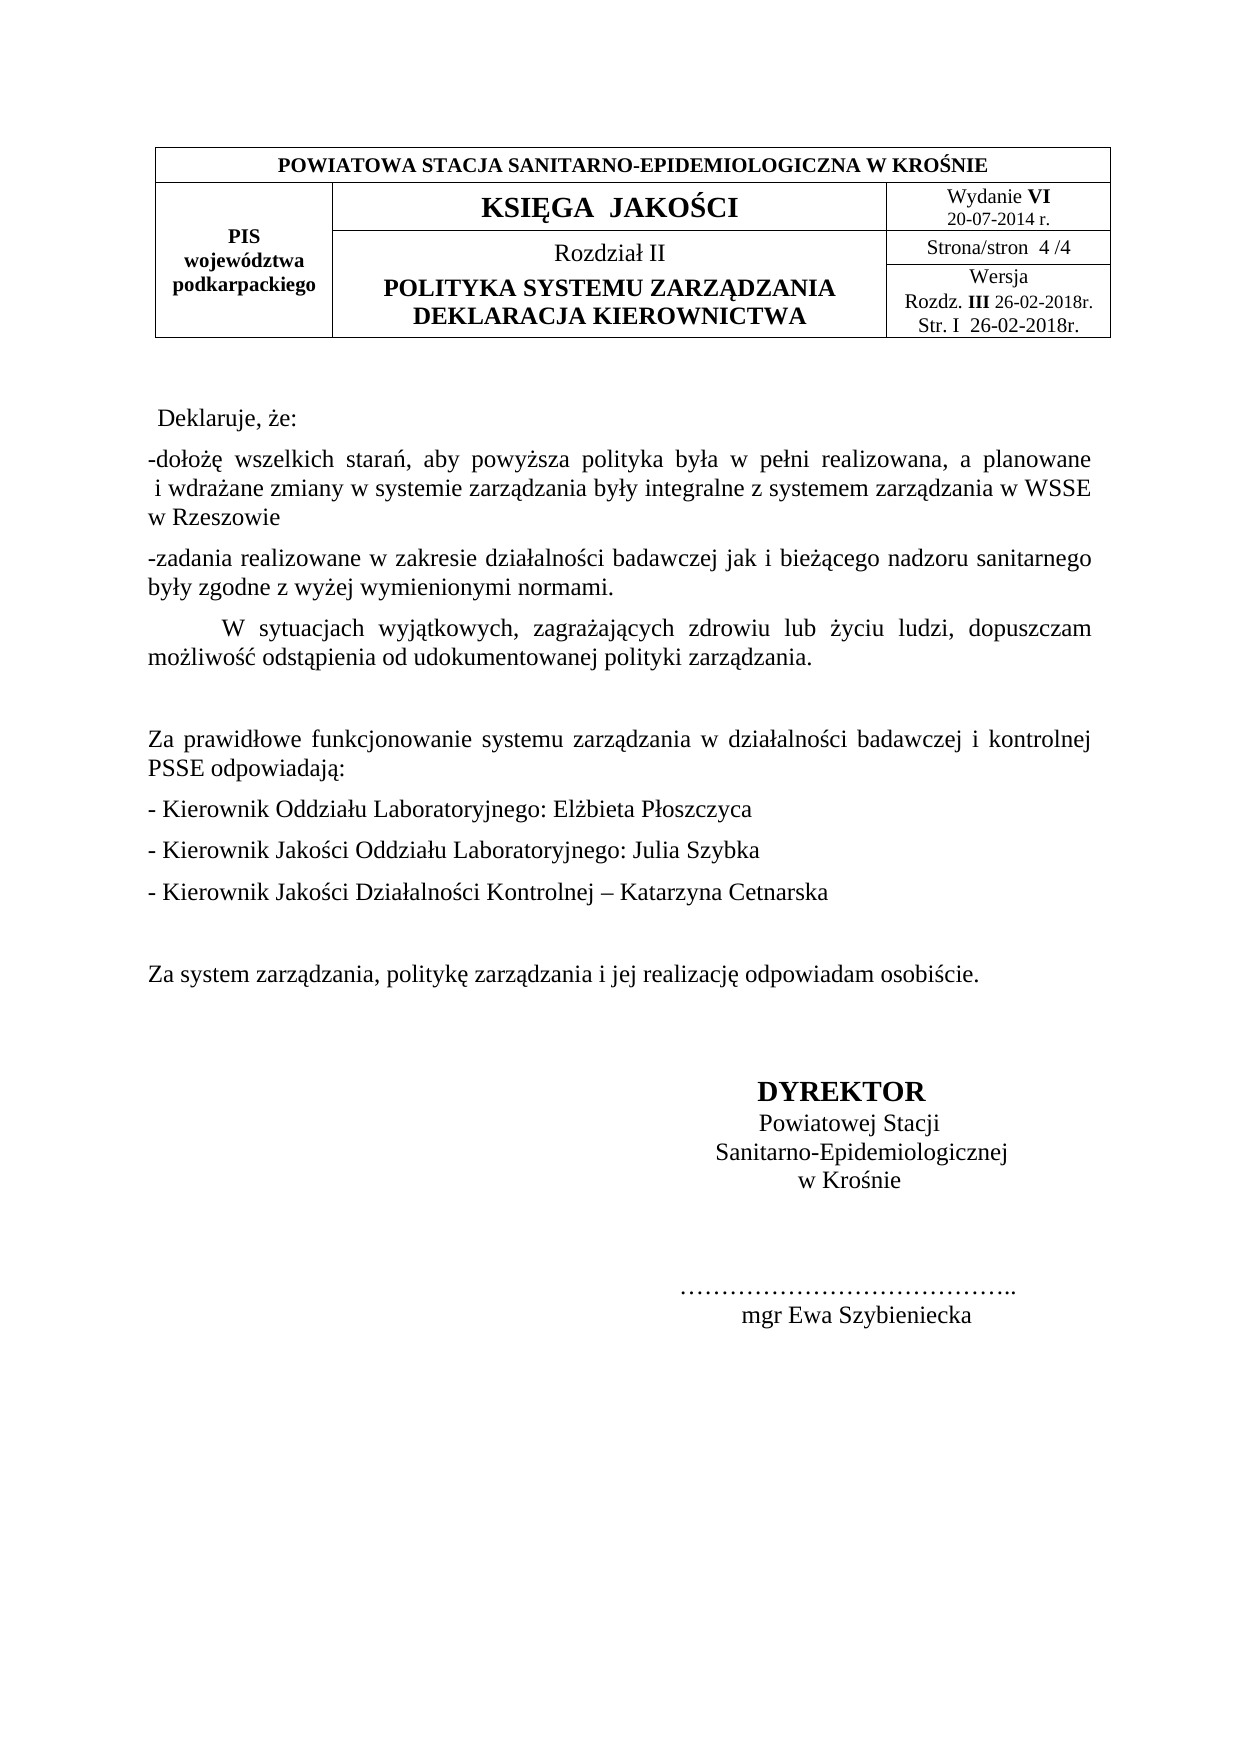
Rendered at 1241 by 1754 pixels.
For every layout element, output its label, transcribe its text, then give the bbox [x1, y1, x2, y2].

text Deklaruje, że: [148, 403, 1092, 432]
table_cell Rozdział II POLITYKA SYSTEMU ZARZĄDZANIA DEKLARACJA KIEROWNICTWA [333, 231, 886, 337]
text DYREKTOR [148, 1074, 1092, 1108]
text -zadania realizowane w zakresie działalności badawczej jak i bieżącego nadzoru sanitarnego były zgodne z wyżej wymienionymi normami. [148, 543, 1092, 601]
text W sytuacjach wyjątkowych, zagrażających zdrowiu lub życiu ludzi, dopuszczam możliwość odstąpienia od udokumentowanej polityki zarządzania. [148, 613, 1092, 671]
table_cell Strona/stron 4 /4 [887, 231, 1110, 263]
text - Kierownik Jakości Działalności Kontrolnej – Katarzyna Cetnarska [148, 877, 1092, 906]
text Powiatowej Stacji [148, 1108, 1092, 1137]
text Sanitarno-Epidemiologicznej [148, 1137, 1092, 1165]
text w Krośnie [148, 1165, 1092, 1194]
text mgr Ewa Szybieniecka [148, 1300, 1092, 1328]
table_cell Wersja Rozdz. III 26-02-2018r. Str. I 26-02-2018r. [887, 265, 1110, 337]
text Za prawidłowe funkcjonowanie systemu zarządzania w działalności badawczej i kontrolnej PSSE odpowiadają: [148, 724, 1092, 782]
text -dołożę wszelkich starań, aby powyższa polityka była w pełni realizowana, a planowane i wdrażane zmiany w systemie zarządzania były integralne z systemem zarządzania w WSSE w Rzeszowie [148, 444, 1092, 531]
text - Kierownik Oddziału Laboratoryjnego: Elżbieta Płoszczyca [148, 794, 1092, 823]
text ………………………………….. [148, 1271, 1092, 1300]
table_cell KSIĘGA JAKOŚCI [333, 183, 886, 230]
text - Kierownik Jakości Oddziału Laboratoryjnego: Julia Szybka [148, 836, 1092, 864]
text Za system zarządzania, politykę zarządzania i jej realizację odpowiadam osobiście. [148, 959, 1092, 988]
table_header POWIATOWA STACJA SANITARNO-EPIDEMIOLOGICZNA W KROŚNIE [156, 148, 1110, 182]
table_cell Wydanie VI 20-07-2014 r. [887, 183, 1110, 230]
table_cell PIS województwa podkarpackiego [156, 183, 332, 337]
